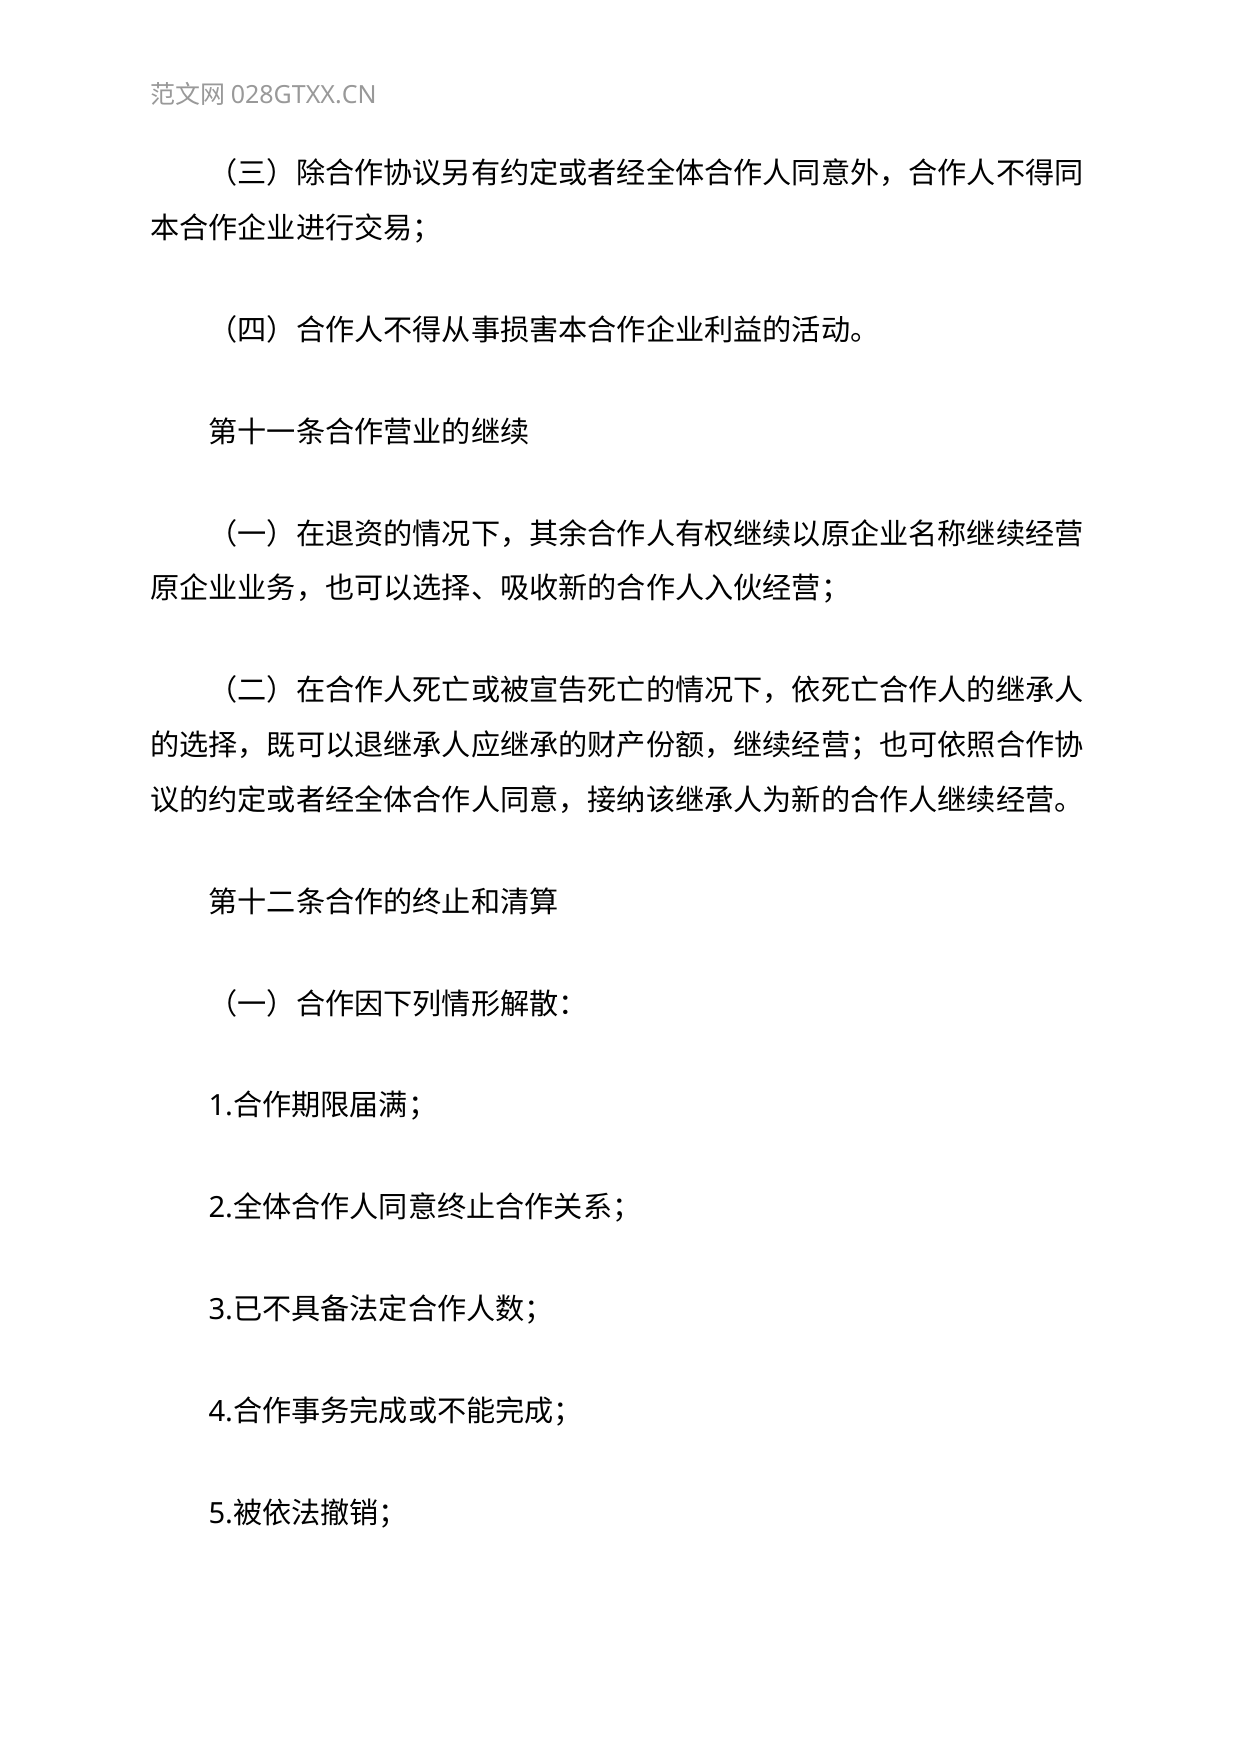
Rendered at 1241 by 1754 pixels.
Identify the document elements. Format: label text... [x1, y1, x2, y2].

text （一）在退资的情况下，其余合作人有权继续以原企业名称继续经营原企业业务，也可以选择、吸收新的合作人入伙经营； [150, 510, 1090, 607]
text 5.被依法撤销； [150, 1490, 1090, 1532]
text （三）除合作协议另有约定或者经全体合作人同意外，合作人不得同本合作企业进行交易； [150, 150, 1090, 247]
text 3.已不具备法定合作人数； [150, 1286, 1090, 1328]
text 第十二条合作的终止和清算 [150, 878, 1090, 921]
text 2.全体合作人同意终止合作关系； [150, 1184, 1090, 1226]
text 1.合作期限届满； [150, 1082, 1090, 1124]
text 4.合作事务完成或不能完成； [150, 1388, 1090, 1430]
text （四）合作人不得从事损害本合作企业利益的活动。 [150, 307, 1090, 349]
text 第十一条合作营业的继续 [150, 408, 1090, 451]
text （二）在合作人死亡或被宣告死亡的情况下，依死亡合作人的继承人的选择，既可以退继承人应继承的财产份额，继续经营；也可依照合作协议的约定或者经全体合作人同意，接纳该继承人为新的合作人继续经营。 [150, 667, 1090, 819]
text （一）合作因下列情形解散： [150, 980, 1090, 1022]
